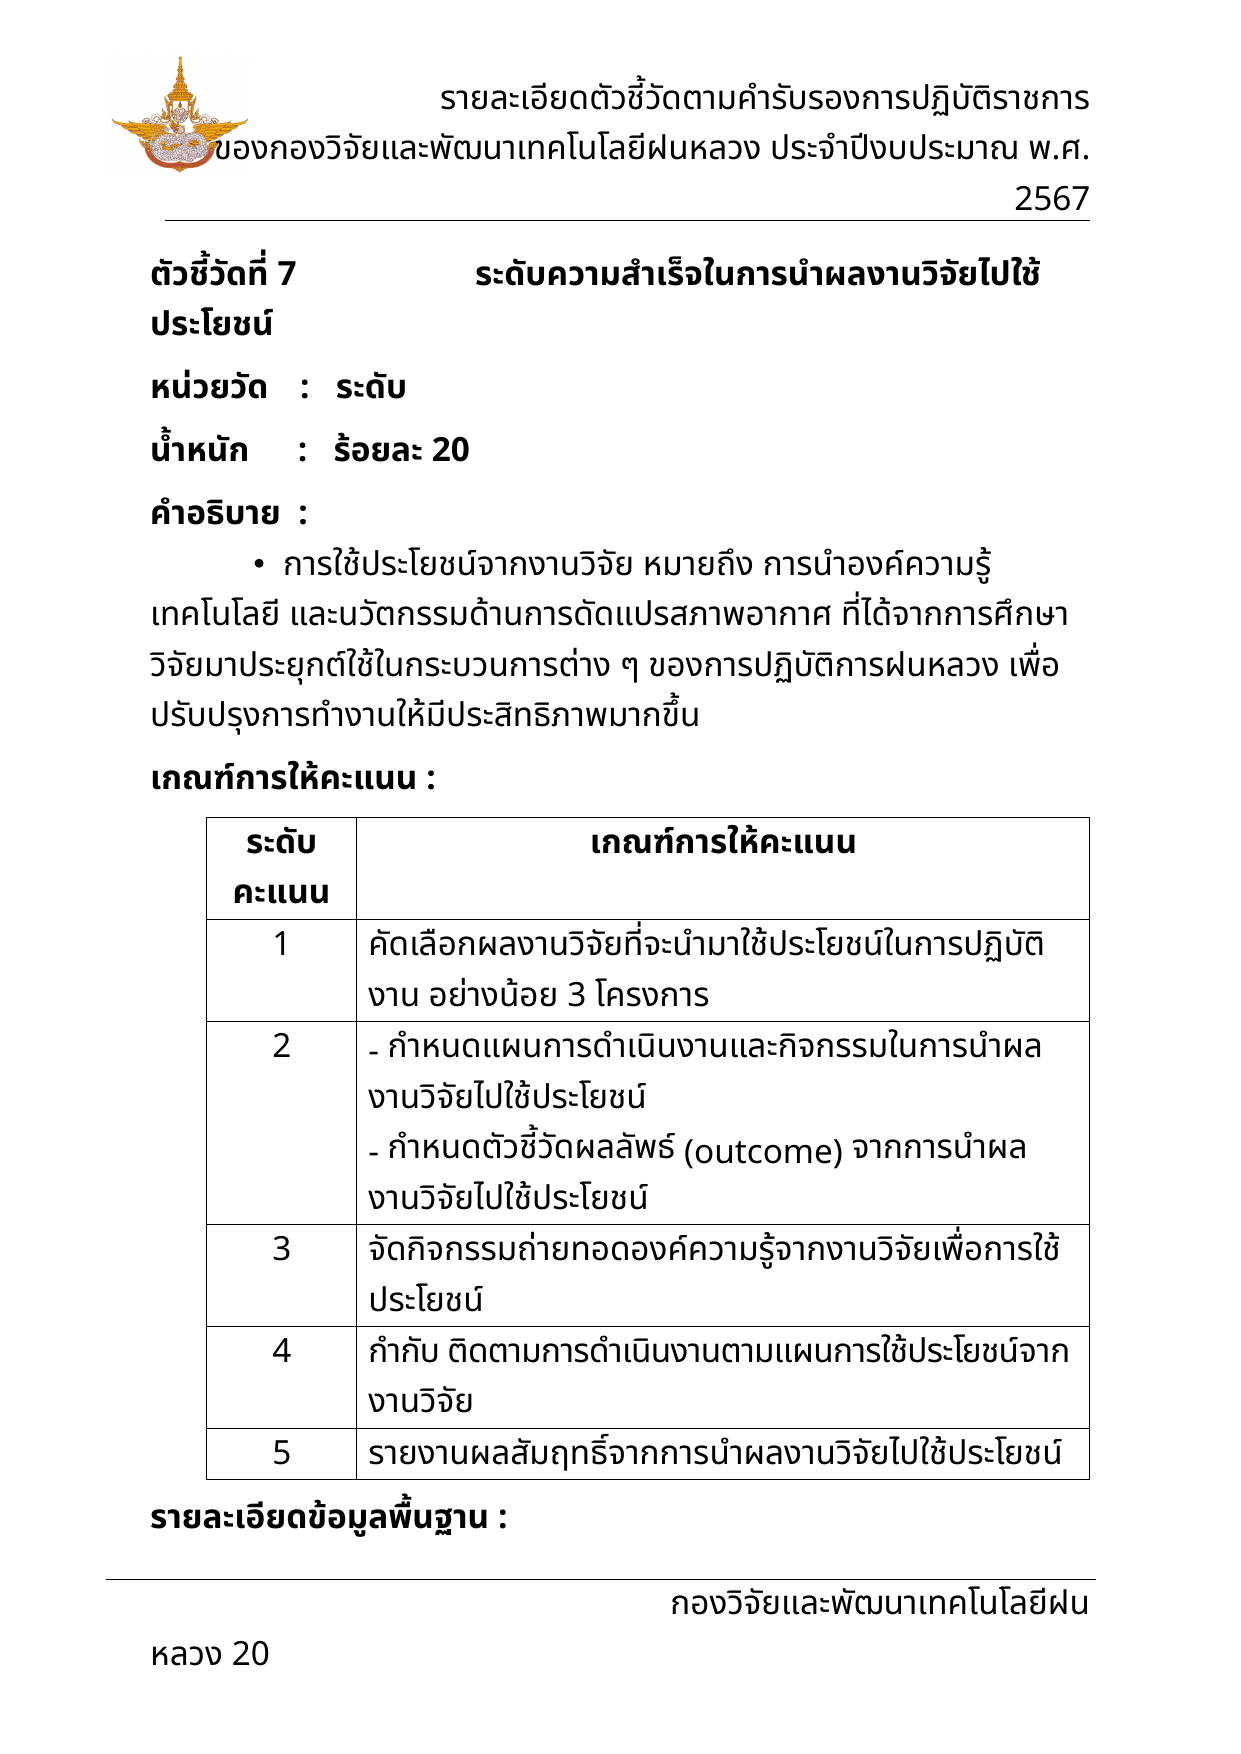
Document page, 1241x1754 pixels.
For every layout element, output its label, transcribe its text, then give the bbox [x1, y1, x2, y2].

table_header เกณฑ์การให้คะแนน [357, 818, 1089, 919]
text รายละเอียดข้อมูลพื้นฐาน : [150, 1493, 1090, 1543]
text หน่วยวัด : ระดับ [150, 363, 1090, 413]
text ตัวชี้วัดที่ 7 ระดับความสำเร็จในการนำผลงานวิจัยไปใช้ประโยชน์ [150, 249, 1090, 350]
table_cell 1 [207, 920, 356, 1021]
table_cell 3 [207, 1225, 356, 1326]
table_cell กำกับ ติดตามการดำเนินงานตามแผนการใช้ประโยชน์จากงานวิจัย [357, 1327, 1089, 1428]
table_cell 4 [207, 1327, 356, 1428]
table_cell - กำหนดแผนการดำเนินงานและกิจกรรมในการนำผลงานวิจัยไปใช้ประโยชน์ - กำหนดตัวชี้วัดผลลัพธ์ (outcome) จากการนำผลงานวิจัยไปใช้ประโยชน์ [357, 1022, 1089, 1224]
table_cell 5 [207, 1429, 356, 1479]
table_cell จัดกิจกรรมถ่ายทอดองค์ความรู้จากงานวิจัยเพื่อการใช้ประโยชน์ [357, 1225, 1089, 1326]
table_cell คัดเลือกผลงานวิจัยที่จะนำมาใช้ประโยชน์ในการปฏิบัติงาน อย่างน้อย 3 โครงการ [357, 920, 1089, 1021]
table_header ระดับคะแนน [207, 818, 356, 919]
table_cell 2 [207, 1022, 356, 1224]
picture [106, 52, 252, 175]
text คำอธิบาย : [150, 489, 1090, 540]
text น้ำหนัก : ร้อยละ 20 [150, 426, 1090, 477]
text เกณฑ์การให้คะแนน : [150, 754, 1090, 804]
text การใช้ประโยชน์จากงานวิจัย หมายถึง การนำองค์ความรู้ เทคโนโลยี และนวัตกรรมด้านการดัดแปรสภาพอากาศ ที่ได้จากการศึกษาวิจัยมาประยุกต์ใช้ในกระบวนการต่าง ๆ ของการปฏิบัติการฝนหลวง เพื่อปรับปรุงการทำงานให้มีประสิทธิภาพมากขึ้น [150, 540, 1090, 741]
table_cell รายงานผลสัมฤทธิ์จากการนำผลงานวิจัยไปใช้ประโยชน์ [357, 1429, 1089, 1479]
